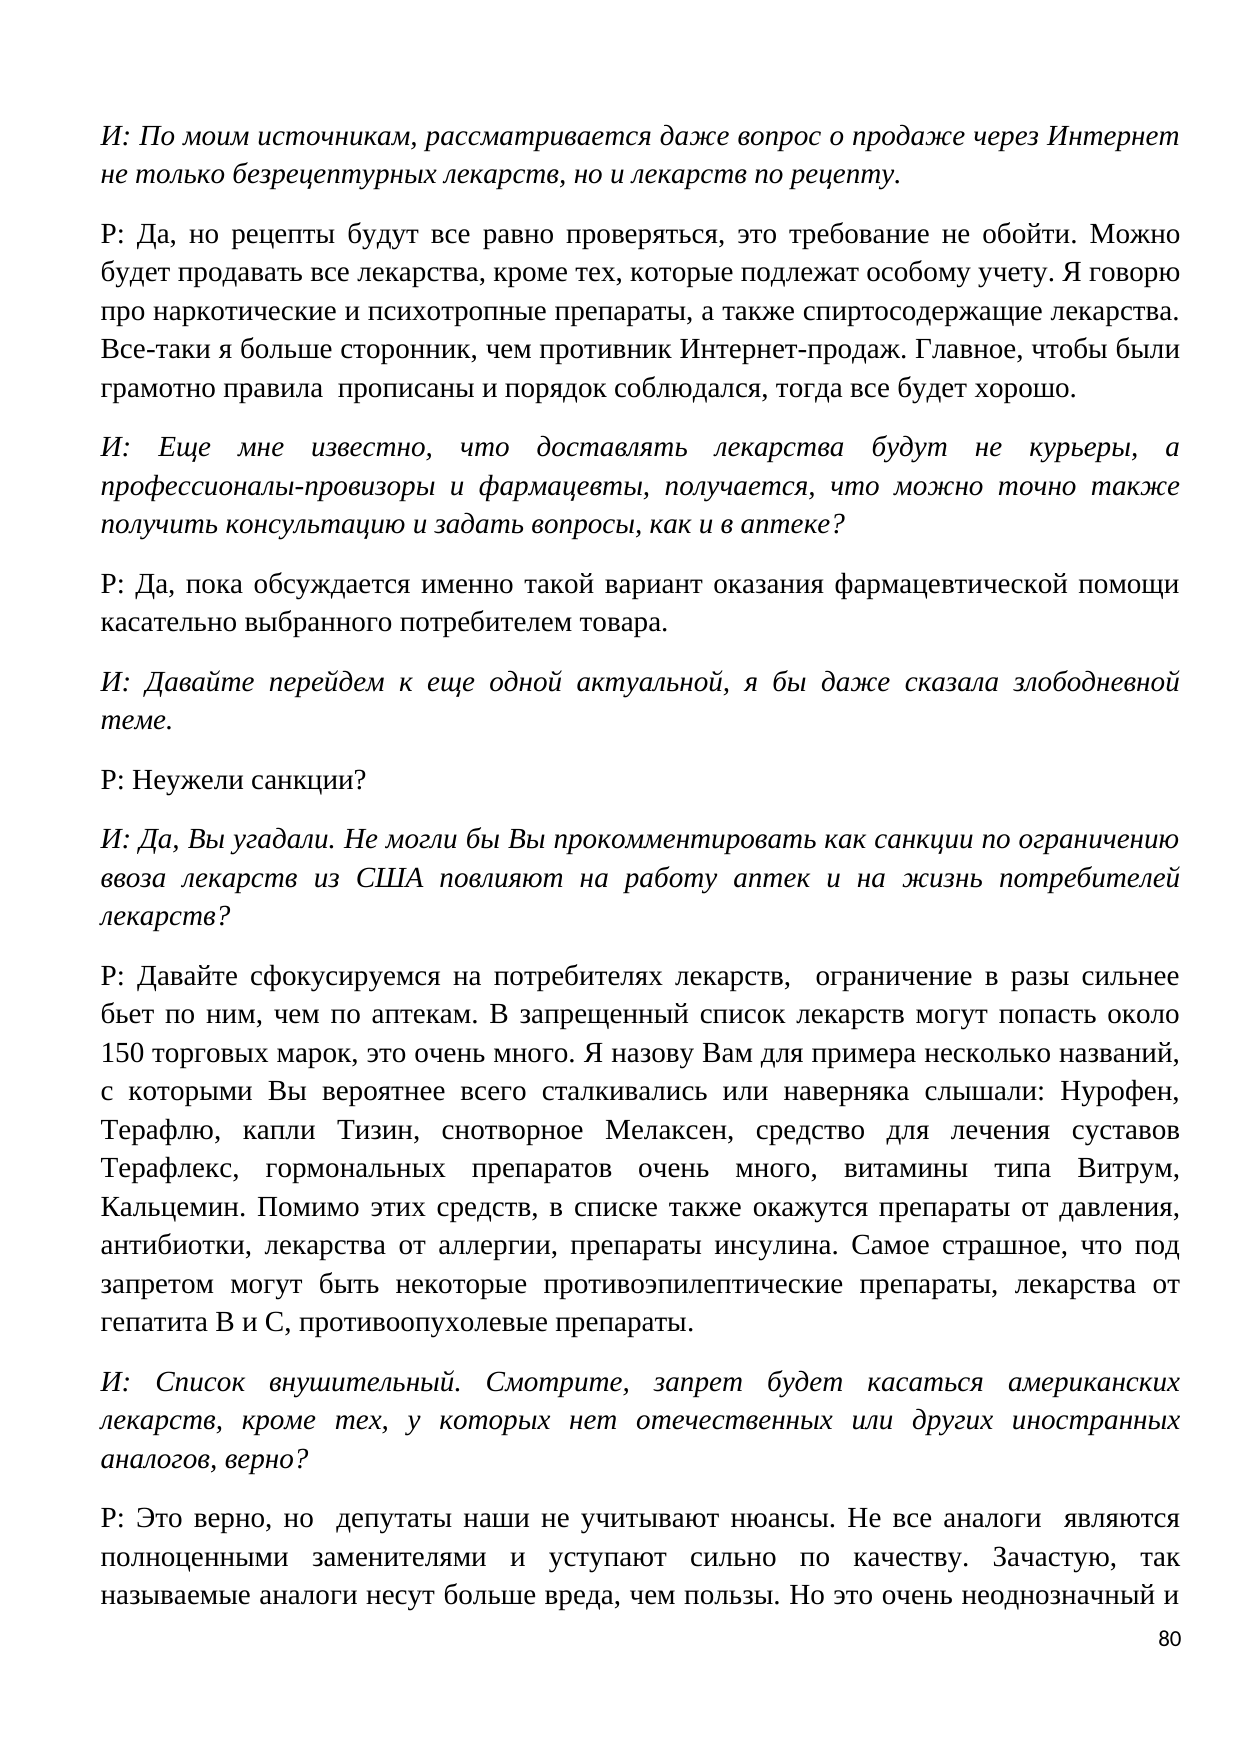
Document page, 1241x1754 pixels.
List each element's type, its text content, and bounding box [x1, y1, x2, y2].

text Р: Да, пока обсуждается именно такой вариант оказания фармацевтической помощи касательно выбранного потребителем товара. [100, 566, 1181, 638]
text И: По моим источникам, рассматривается даже вопрос о продаже через Интернет не только безрецептурных лекарств, но и лекарств по рецепту. [100, 118, 1181, 190]
text И: Список внушительный. Смотрите, запрет будет касаться американских лекарств, кроме тех, у которых нет отечественных или других иностранных аналогов, верно? [100, 1364, 1181, 1474]
text И: Еще мне известно, что доставлять лекарства будут не курьеры, а профессионалы-провизоры и фармацевты, получается, что можно точно также получить консультацию и задать вопросы, как и в аптеке? [100, 429, 1181, 540]
text Р: Да, но рецепты будут все равно проверяться, это требование не обойти. Можно будет продавать все лекарства, кроме тех, которые подлежат особому учету. Я говорю про наркотические и психотропные препараты, а также спиртосодержащие лекарства. Все-таки я больше сторонник, чем противник Интернет-продаж. Главное, чтобы были грамотно правила прописаны и порядок соблюдался, тогда все будет хорошо. [100, 216, 1181, 404]
text И: Да, Вы угадали. Не могли бы Вы прокомментировать как санкции по ограничению ввоза лекарств из США повлияют на работу аптек и на жизнь потребителей лекарств? [100, 821, 1181, 932]
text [100, 1500, 1181, 1611]
text Р: Давайте сфокусируемся на потребителях лекарств, ограничение в разы сильнее бьет по ним, чем по аптекам. В запрещенный список лекарств могут попасть около 150 торговых марок, это очень много. Я назову Вам для примера несколько названий, с которыми Вы вероятнее всего сталкивались или наверняка слышали: Нурофен, Терафлю, капли Тизин, снотворное Мелаксен, средство для лечения суставов Терафлекс, гормональных препаратов очень много, витамины типа Витрум, Кальцемин. Помимо этих средств, в списке также окажутся препараты от давления, антибиотки, лекарства от аллергии, препараты инсулина. Самое страшное, что под запретом могут быть некоторые противоэпилептические препараты, лекарства от гепатита В и С, противоопухолевые препараты. [100, 958, 1181, 1338]
text Р: Неужели санкции? [100, 762, 1181, 795]
text И: Давайте перейдем к еще одной актуальной, я бы даже сказала злободневной теме. [100, 664, 1181, 736]
